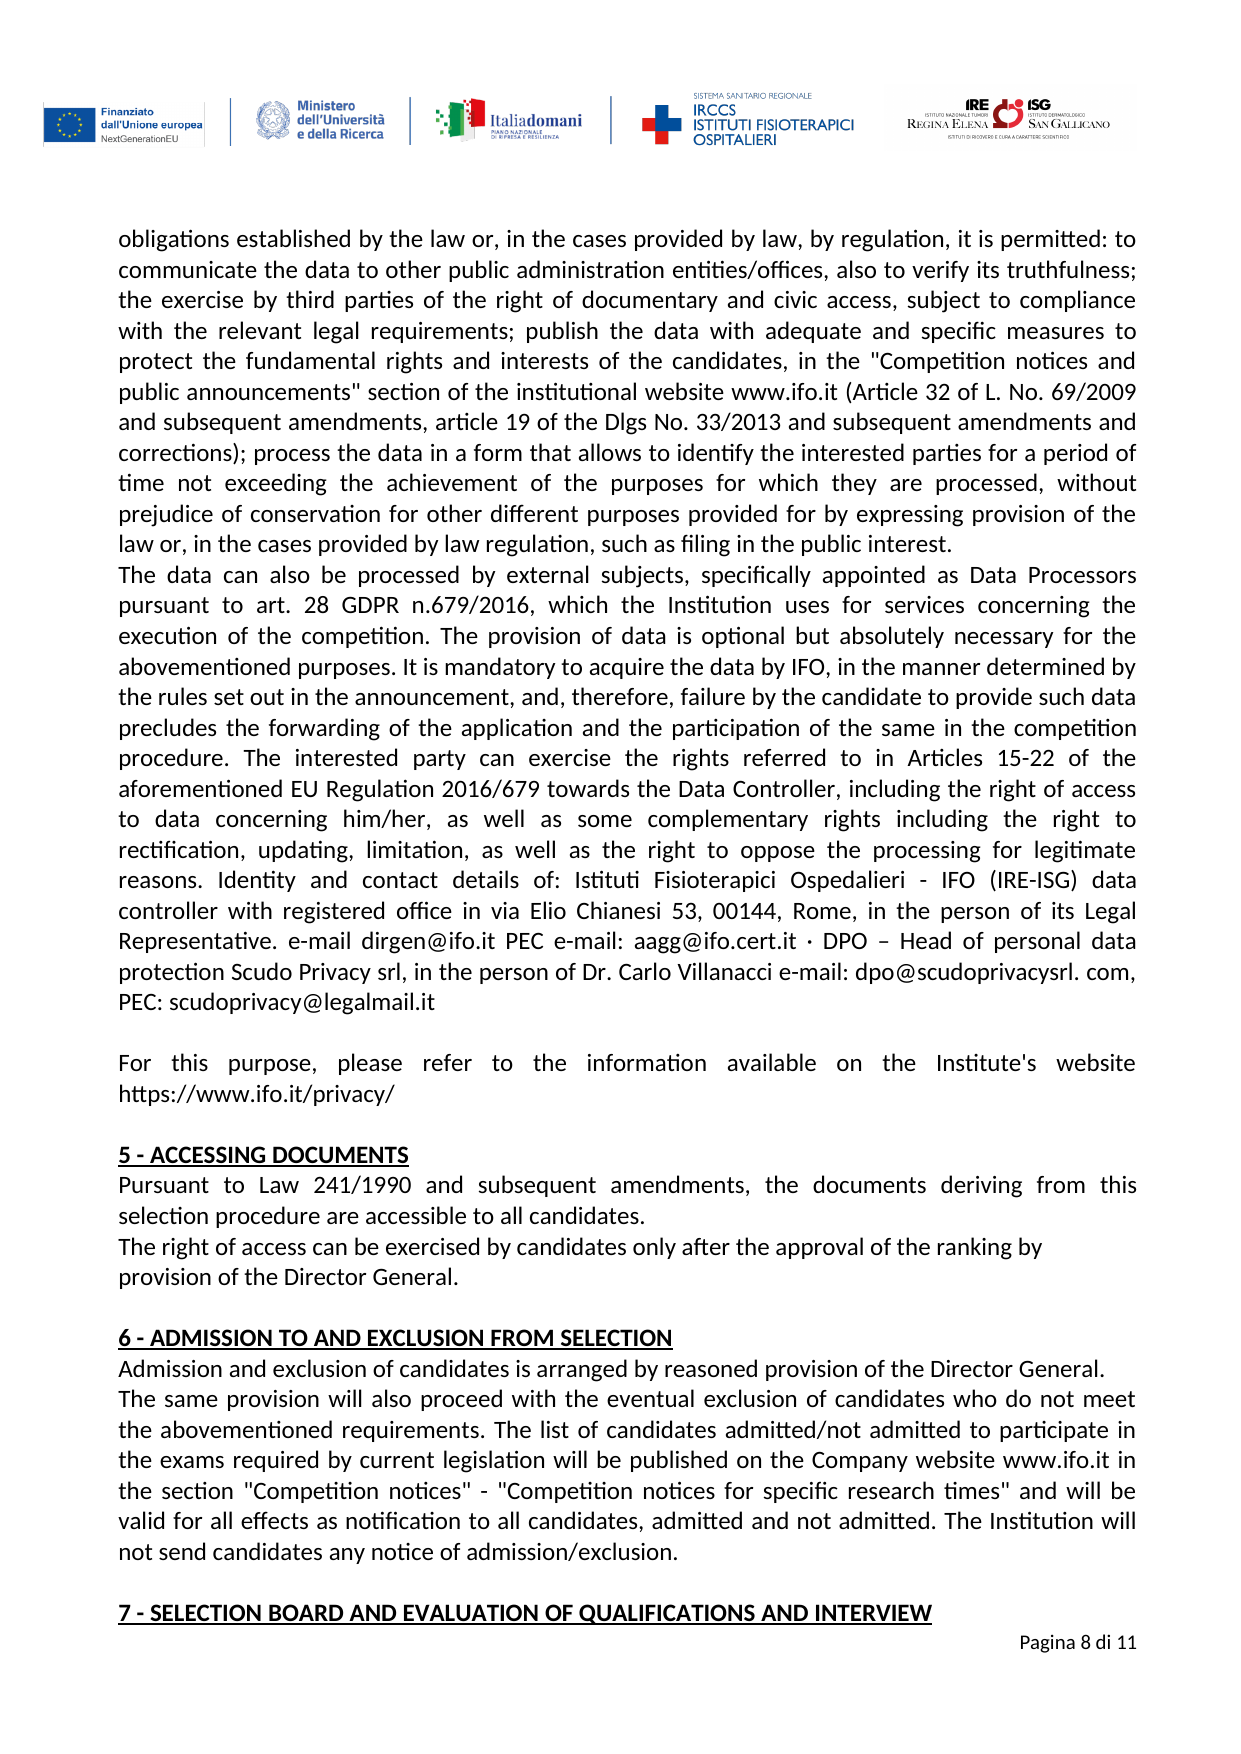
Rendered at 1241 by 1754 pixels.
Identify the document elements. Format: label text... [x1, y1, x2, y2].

picture [883, 84, 1137, 151]
picture [635, 84, 861, 150]
text 7 - SELECTION BOARD AND EVALUATION OF QUALIFICATIONS AND INTERVIEW [118, 1597, 1137, 1627]
text Admission and exclusion of candidates is arranged by reasoned provision of the Director General. [118, 1353, 1137, 1383]
text 6 - ADMISSION TO AND EXCLUSION FROM SELECTION [118, 1322, 1137, 1353]
picture [0, 73, 619, 166]
text For this purpose, please refer to the information available on the Institute's website https://www.ifo.it/privacy/ [118, 1047, 1137, 1108]
text Pursuant to Law 241/1990 and subsequent amendments, the documents deriving from this selection procedure are accessible to all candidates. [118, 1169, 1137, 1231]
text 5 - ACCESSING DOCUMENTS [118, 1139, 1137, 1169]
text The same provision will also proceed with the eventual exclusion of candidates who do not meet the abovementioned requirements. The list of candidates admitted/not admitted to participate in the exams required by current legislation will be published on the Company website www.ifo.it in the section "Competition notices" - "Competition notices for specific research times" and will be valid for all effects as notification to all candidates, admitted and not admitted. The Institution will not send candidates any notice of admission/exclusion. [118, 1383, 1137, 1566]
text The data can also be processed by external subjects, specifically appointed as Data Processors pursuant to art. 28 GDPR n.679/2016, which the Institution uses for services concerning the execution of the competition. The provision of data is optional but absolutely necessary for the abovementioned purposes. It is mandatory to acquire the data by IFO, in the manner determined by the rules set out in the announcement, and, therefore, failure by the candidate to provide such data precludes the forwarding of the application and the participation of the same in the competition procedure. The interested party can exercise the rights referred to in Articles 15-22 of the aforementioned EU Regulation 2016/679 towards the Data Controller, including the right of access to data concerning him/her, as well as some complementary rights including the right to rectification, updating, limitation, as well as the right to oppose the processing for legitimate reasons. Identity and contact details of: Istituti Fisioterapici Ospedalieri - IFO (IRE-ISG) data controller with registered office in via Elio Chianesi 53, 00144, Rome, in the person of its Legal Representative. e-mail dirgen@ifo.it PEC e-mail: aagg@ifo.cert.it · DPO – Head of personal data protection Scudo Privacy srl, in the person of Dr. Carlo Villanacci e-mail: dpo@scudoprivacysrl. com, PEC: scudoprivacy@legalmail.it [118, 559, 1137, 1017]
text The right of access can be exercised by candidates only after the approval of the ranking by provision of the Director General. [118, 1231, 1137, 1292]
